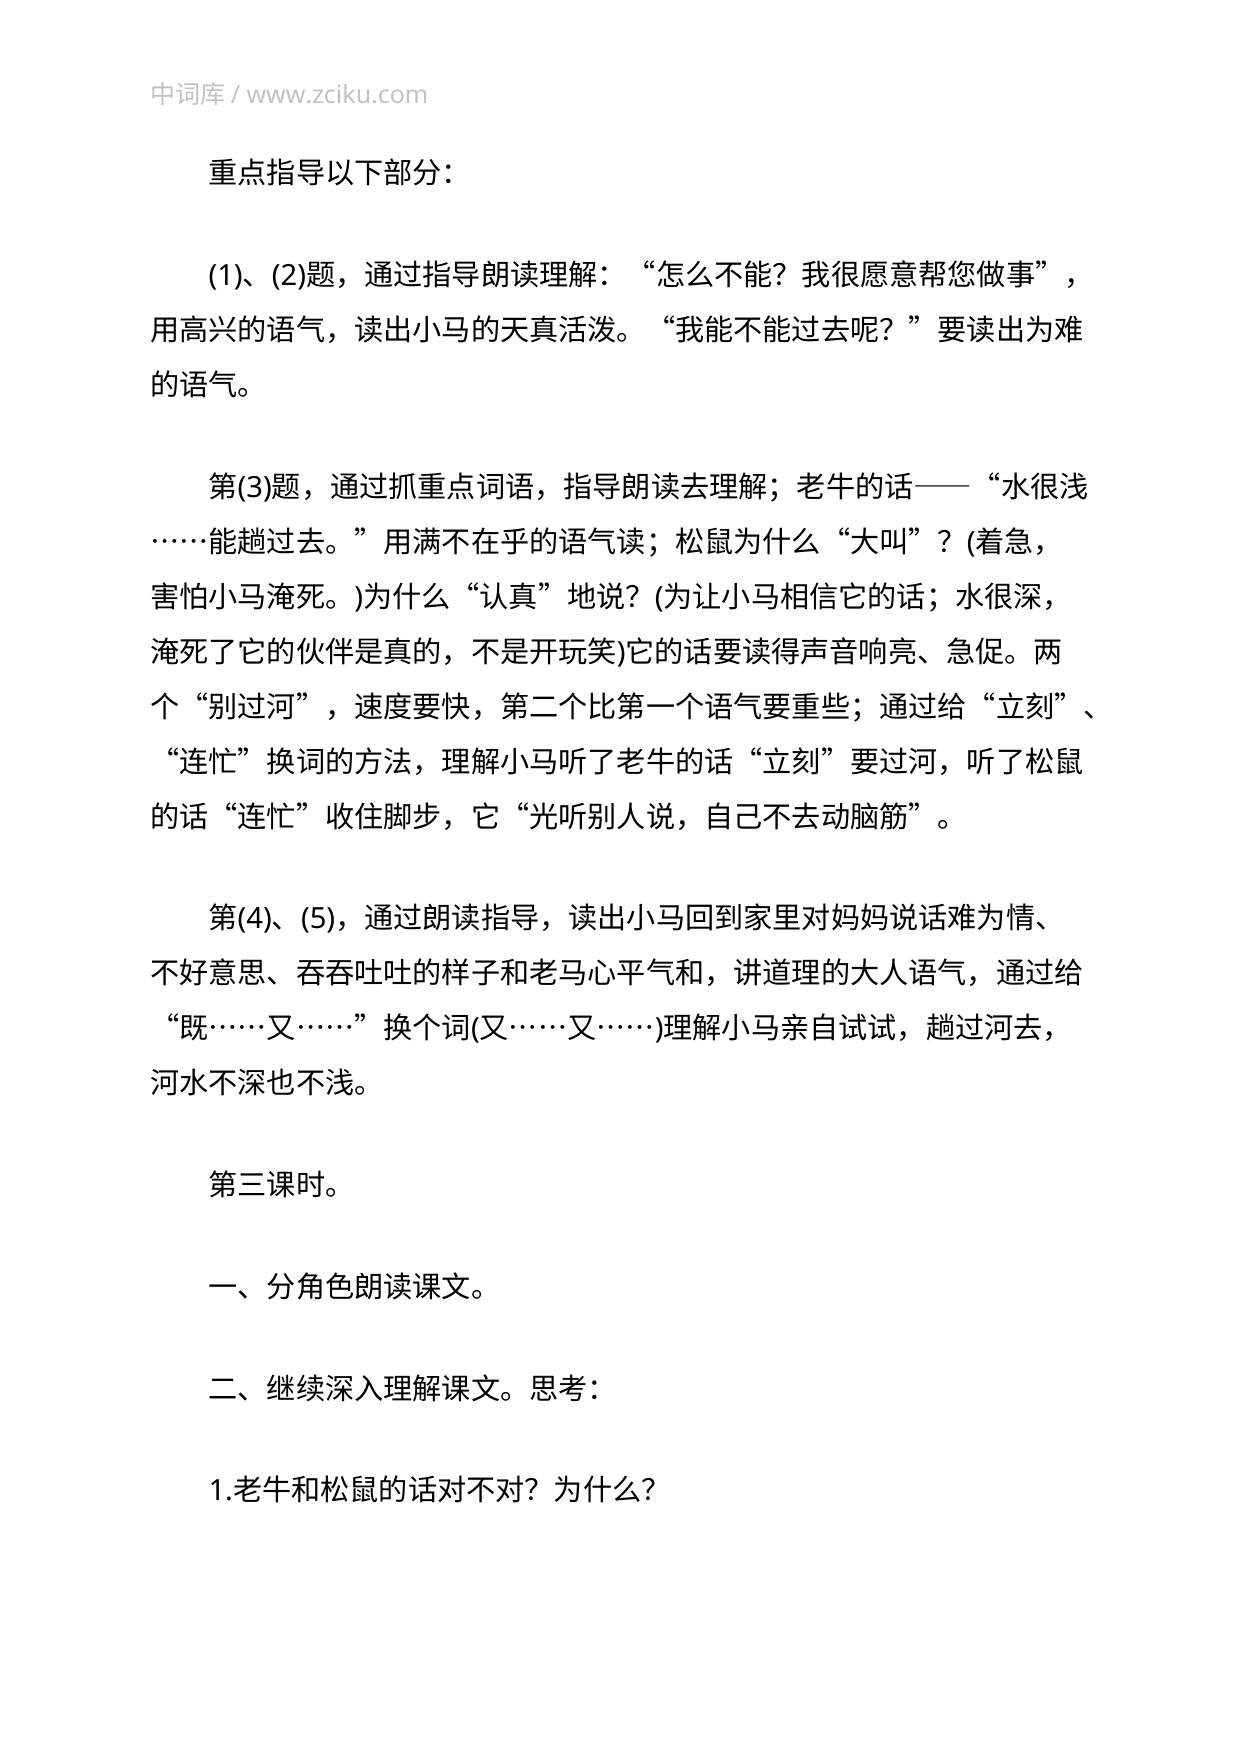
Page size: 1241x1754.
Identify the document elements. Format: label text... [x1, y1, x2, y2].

text (1)、(2)题，通过指导朗读理解：“怎么不能？我很愿意帮您做事”，用高兴的语气，读出小马的天真活泼。“我能不能过去呢？”要读出为难的语气。 [150, 252, 1090, 404]
text 第(3)题，通过抓重点词语，指导朗读去理解；老牛的话——“水很浅……能趟过去。”用满不在乎的语气读；松鼠为什么“大叫”？(着急，害怕小马淹死。)为什么“认真”地说？(为让小马相信它的话；水很深，淹死了它的伙伴是真的，不是开玩笑)它的话要读得声音响亮、急促。两个“别过河”，速度要快，第二个比第一个语气要重些；通过给“立刻”、“连忙”换词的方法，理解小马听了老牛的话“立刻”要过河，听了松鼠的话“连忙”收住脚步，它“光听别人说，自己不去动脑筋”。 [150, 463, 1090, 836]
text 第(4)、(5)，通过朗读指导，读出小马回到家里对妈妈说话难为情、不好意思、吞吞吐吐的样子和老马心平气和，讲道理的大人语气，通过给“既……又……”换个词(又……又……)理解小马亲自试试，趟过河去，河水不深也不浅。 [150, 895, 1090, 1102]
text 第三课时。 [150, 1162, 1090, 1204]
text 1.老牛和松鼠的话对不对？为什么？ [150, 1467, 1090, 1509]
text 重点指导以下部分： [150, 150, 1090, 192]
text 一、分角色朗读课文。 [150, 1263, 1090, 1306]
text 二、继续深入理解课文。思考： [150, 1365, 1090, 1407]
